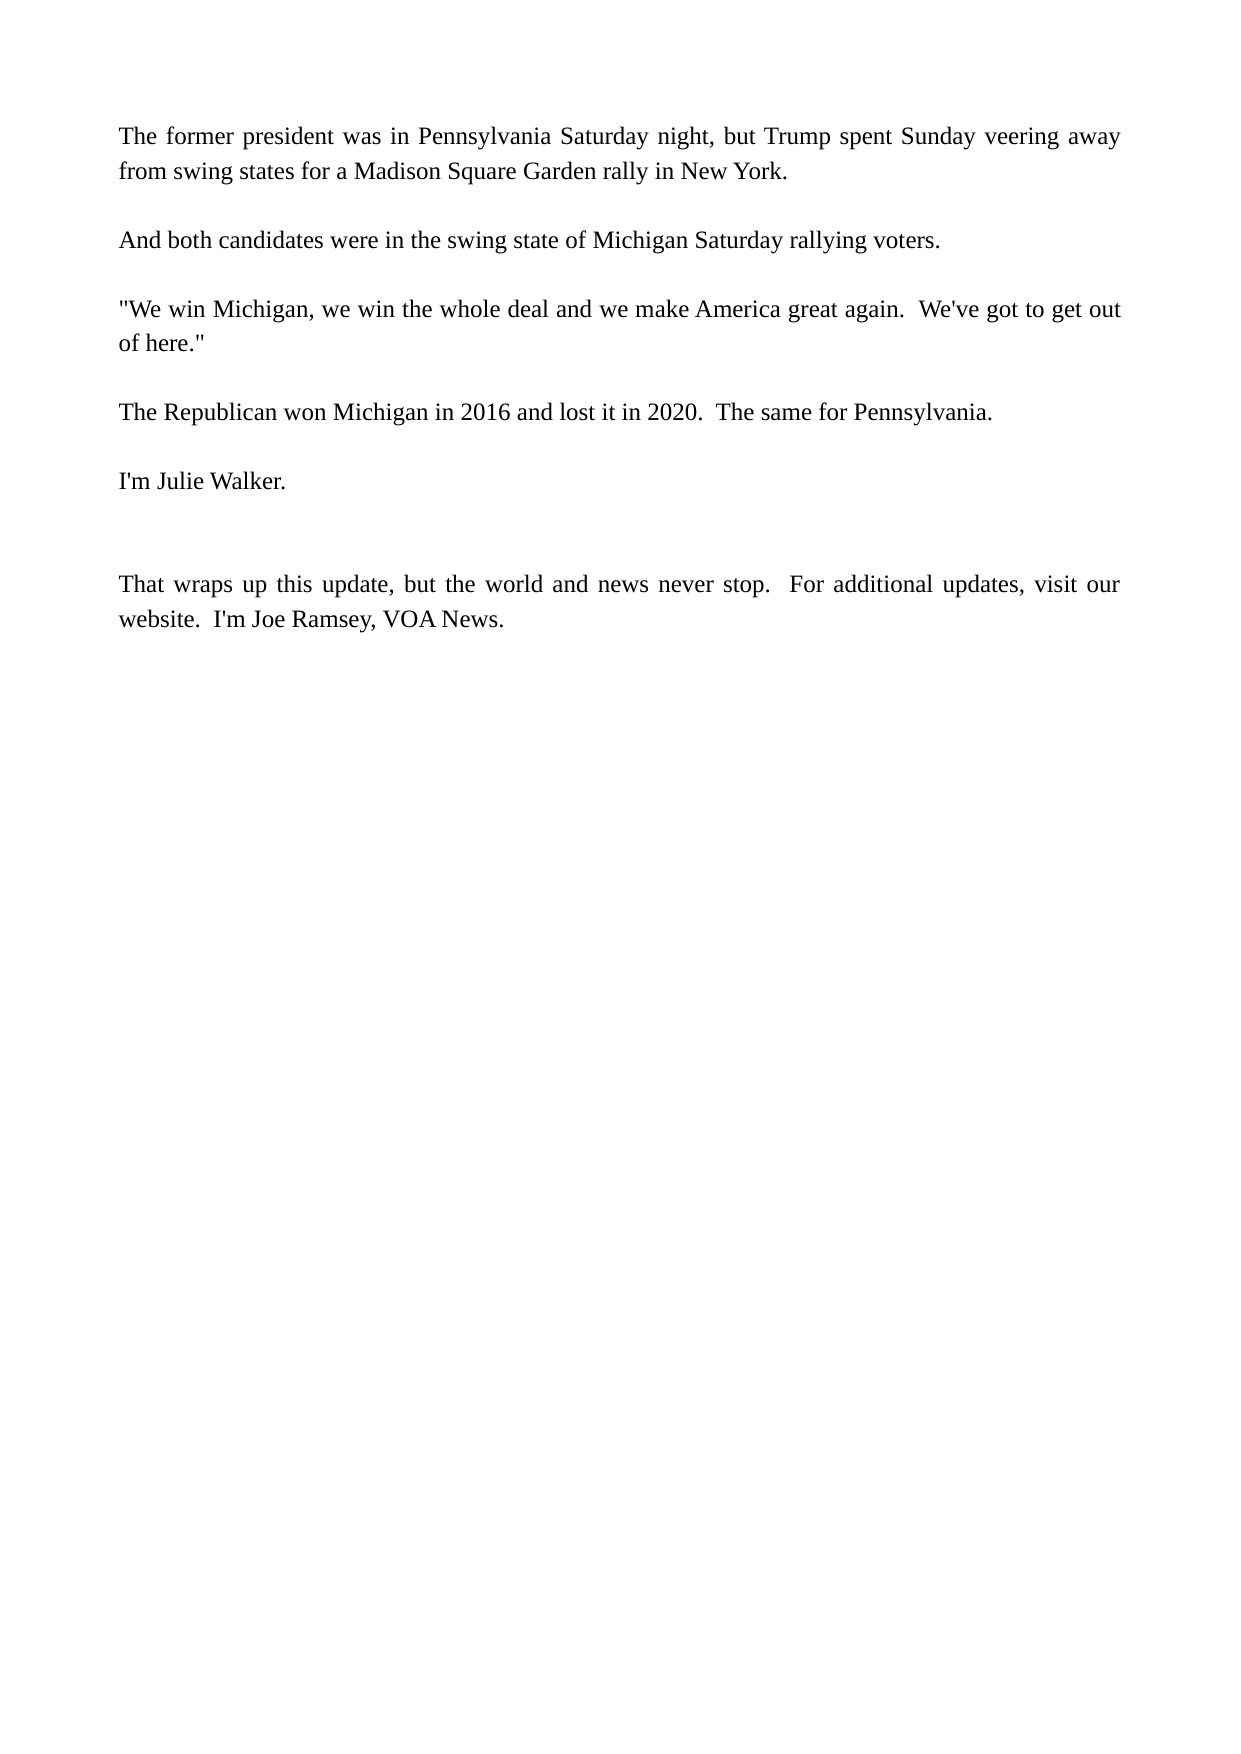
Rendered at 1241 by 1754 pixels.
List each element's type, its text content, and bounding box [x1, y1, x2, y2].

text I'm Julie Walker. [118, 463, 1122, 498]
text The former president was in Pennsylvania Saturday night, but Trump spent Sunday veering away from swing states for a Madison Square Garden rally in New York. [118, 118, 1122, 187]
text And both candidates were in the swing state of Michigan Saturday rallying voters. [118, 222, 1122, 256]
text The Republican won Michigan in 2016 and lost it in 2020. The same for Pennsylvania. [118, 394, 1122, 429]
text That wraps up this update, but the world and news never stop. For additional updates, visit our website. I'm Joe Ramsey, VOA News. [118, 567, 1122, 636]
text "We win Michigan, we win the whole deal and we make America great again. We've got to get out of here." [118, 291, 1122, 360]
